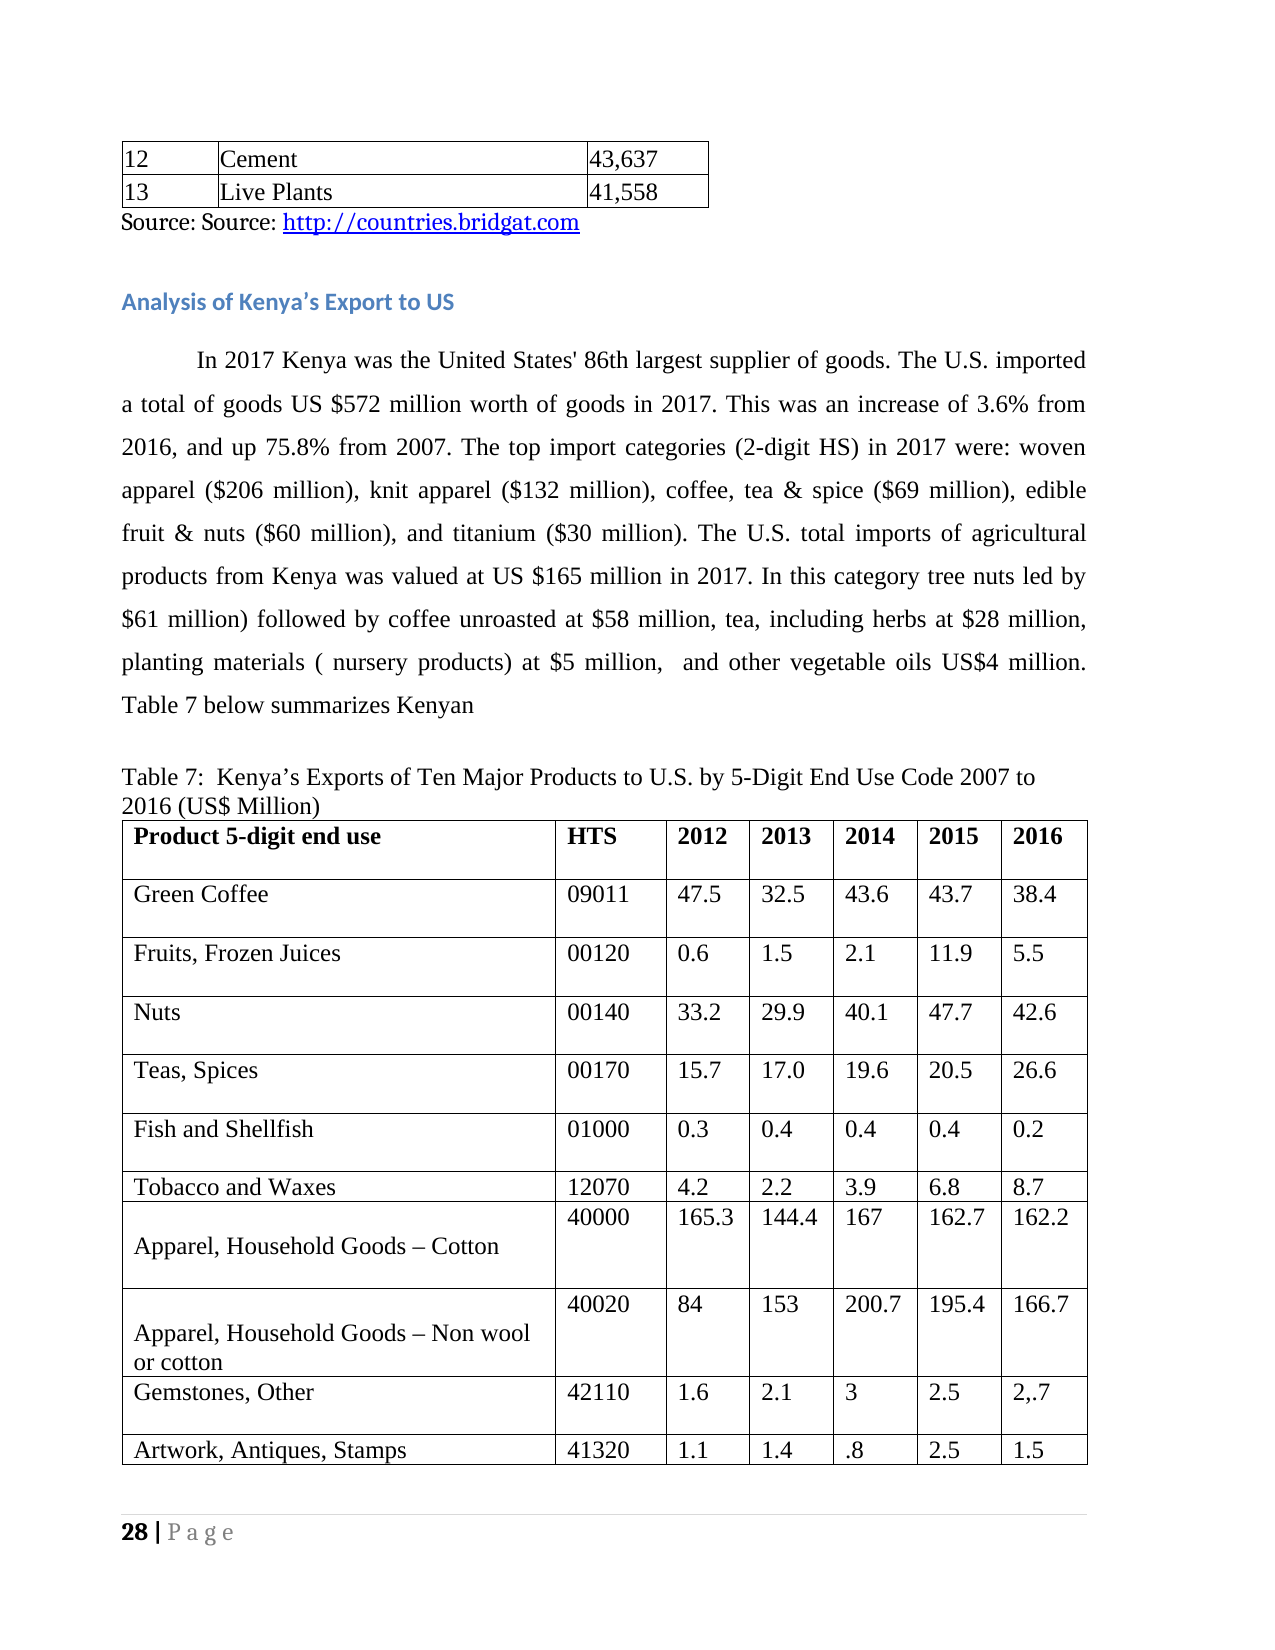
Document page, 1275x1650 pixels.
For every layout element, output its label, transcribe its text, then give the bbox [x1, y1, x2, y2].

table_cell 11.9 [918, 938, 1001, 996]
table_cell 0.3 [667, 1114, 749, 1171]
table_cell 4.2 [667, 1172, 749, 1201]
table_cell Fish and Shellfish [123, 1114, 555, 1171]
table_cell 26.6 [1002, 1055, 1087, 1113]
table_cell 1.4 [750, 1435, 833, 1464]
table_cell Live Plants [219, 175, 587, 207]
table_cell 09011 [556, 880, 666, 937]
table_cell 166.7 [1002, 1289, 1087, 1376]
table_cell 2,.7 [1002, 1377, 1087, 1434]
table_cell 200.7 [834, 1289, 917, 1376]
table_cell 40000 [556, 1202, 666, 1288]
table_cell 2.1 [834, 938, 917, 996]
table_cell Nuts [123, 997, 555, 1054]
table_cell 33.2 [667, 997, 749, 1054]
table_cell 15.7 [667, 1055, 749, 1113]
table_cell Fruits, Frozen Juices [123, 938, 555, 996]
table_header Product 5-digit end use [123, 821, 555, 878]
table_cell 12 [123, 142, 218, 174]
text In 2017 Kenya was the United States' 86th largest supplier of goods. The U.S. imported a total of goods US $572 million worth of goods in 2017. This was an increase of 3.6% from 2016, and up 75.8% from 2007. The top import categories (2-digit HS) in 2017 were: woven apparel ($206 million), knit apparel ($132 million), coffee, tea & spice ($69 million), edible fruit & nuts ($60 million), and titanium ($30 million). The U.S. total imports of agricultural products from Kenya was valued at US $165 million in 2017. In this category tree nuts led by $61 million) followed by coffee unroasted at $58 million, tea, including herbs at $28 million, planting materials ( nursery products) at $5 million, and other vegetable oils US$4 million. Table 7 below summarizes Kenyan [121, 346, 1087, 719]
table_cell 1.5 [1002, 1435, 1087, 1464]
table_cell 165.3 [667, 1202, 749, 1288]
table_cell 38.4 [1002, 880, 1087, 937]
table_cell Tobacco and Waxes [123, 1172, 555, 1201]
table_cell 6.8 [918, 1172, 1001, 1201]
table_cell Gemstones, Other [123, 1377, 555, 1434]
table_header 2016 [1002, 821, 1087, 878]
table_cell 2.5 [918, 1377, 1001, 1434]
table_cell 42110 [556, 1377, 666, 1434]
table_cell 43,637 [588, 142, 708, 174]
table_cell 0.4 [918, 1114, 1001, 1171]
table_header 2014 [834, 821, 917, 878]
table_cell 41320 [556, 1435, 666, 1464]
table_cell 40020 [556, 1289, 666, 1376]
table_cell 19.6 [834, 1055, 917, 1113]
table_cell 43.6 [834, 880, 917, 937]
table_cell 01000 [556, 1114, 666, 1171]
table_cell Cement [219, 142, 587, 174]
text Table 7: Kenya’s Exports of Ten Major Products to U.S. by 5-Digit End Use Code 2007 to 2016 (US$ Million) [121, 762, 1087, 820]
table_cell Apparel, Household Goods – Cotton [123, 1202, 555, 1288]
table_cell 0.4 [750, 1114, 833, 1171]
table_cell 0.4 [834, 1114, 917, 1171]
table_cell 13 [123, 175, 218, 207]
table_cell 47.7 [918, 997, 1001, 1054]
table_cell Teas, Spices [123, 1055, 555, 1113]
table_cell 153 [750, 1289, 833, 1376]
table_cell 2.1 [750, 1377, 833, 1434]
table_cell 00140 [556, 997, 666, 1054]
table_cell 2.2 [750, 1172, 833, 1201]
table_cell 2.5 [918, 1435, 1001, 1464]
table_cell Green Coffee [123, 880, 555, 937]
table_cell 5.5 [1002, 938, 1087, 996]
table_cell 00170 [556, 1055, 666, 1113]
table_cell 8.7 [1002, 1172, 1087, 1201]
table_cell Apparel, Household Goods – Non wool or cotton [123, 1289, 555, 1376]
table_cell 42.6 [1002, 997, 1087, 1054]
table_cell 32.5 [750, 880, 833, 937]
table_cell 29.9 [750, 997, 833, 1054]
table_cell 1.5 [750, 938, 833, 996]
table_cell 162.2 [1002, 1202, 1087, 1288]
table_cell 43.7 [918, 880, 1001, 937]
table_cell 0.2 [1002, 1114, 1087, 1171]
table_cell 12070 [556, 1172, 666, 1201]
table_cell 1.1 [667, 1435, 749, 1464]
table_header 2013 [750, 821, 833, 878]
table_cell 17.0 [750, 1055, 833, 1113]
table_cell 00120 [556, 938, 666, 996]
table_cell 41,558 [588, 175, 708, 207]
table_cell 3 [834, 1377, 917, 1434]
table_cell .8 [834, 1435, 917, 1464]
table_cell 167 [834, 1202, 917, 1288]
table_cell 40.1 [834, 997, 917, 1054]
table_header HTS [556, 821, 666, 878]
table_cell 47.5 [667, 880, 749, 937]
table_cell 162.7 [918, 1202, 1001, 1288]
table_cell Artwork, Antiques, Stamps [123, 1435, 555, 1464]
table_cell 3.9 [834, 1172, 917, 1201]
table_header 2015 [918, 821, 1001, 878]
subtitle Analysis of Kenya’s Export to US [121, 286, 1087, 317]
table_cell 1.6 [667, 1377, 749, 1434]
table_cell 144.4 [750, 1202, 833, 1288]
text Source: Source: http://countries.bridgat.com [121, 208, 1087, 237]
table_header 2012 [667, 821, 749, 878]
table_cell 20.5 [918, 1055, 1001, 1113]
table_cell 195.4 [918, 1289, 1001, 1376]
table_cell 84 [667, 1289, 749, 1376]
table_cell 0.6 [667, 938, 749, 996]
